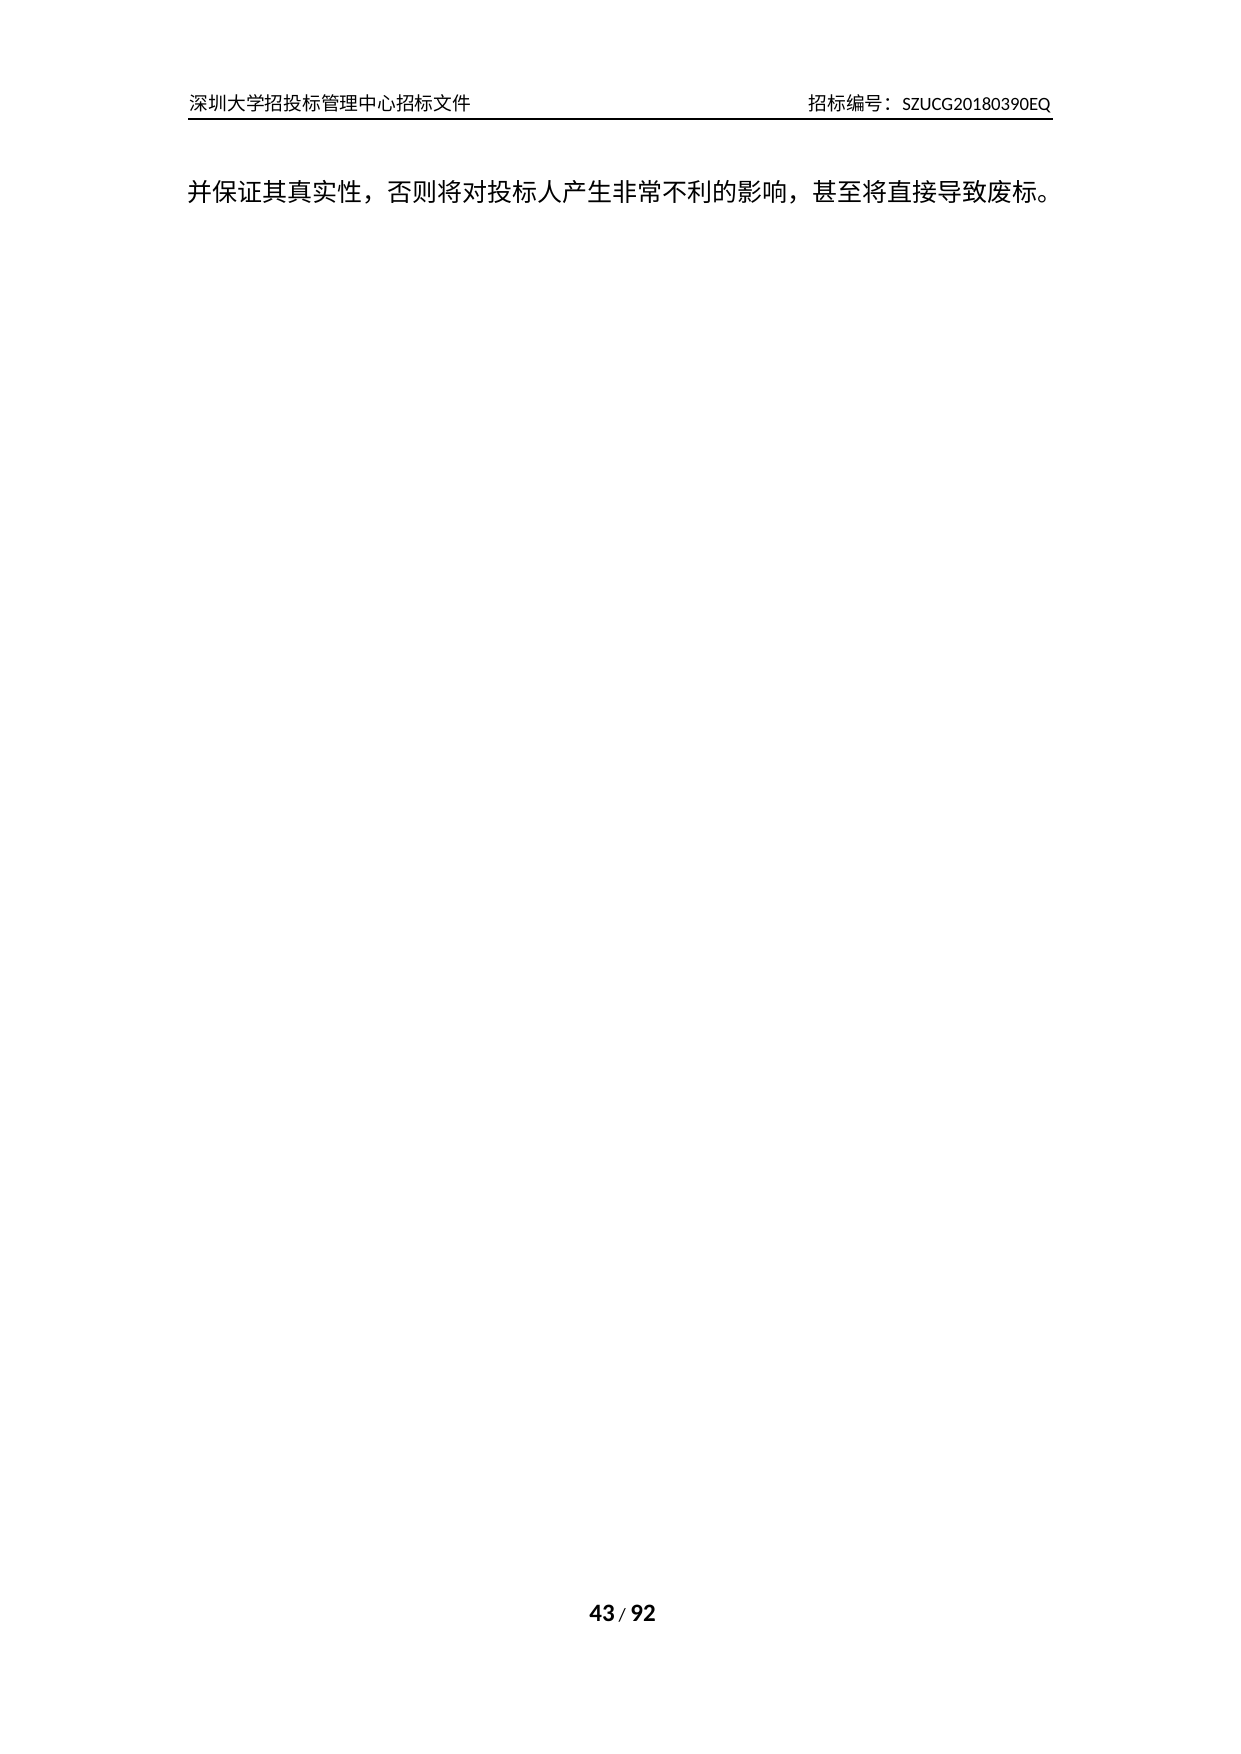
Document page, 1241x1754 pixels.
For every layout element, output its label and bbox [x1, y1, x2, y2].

text [187, 158, 1053, 223]
